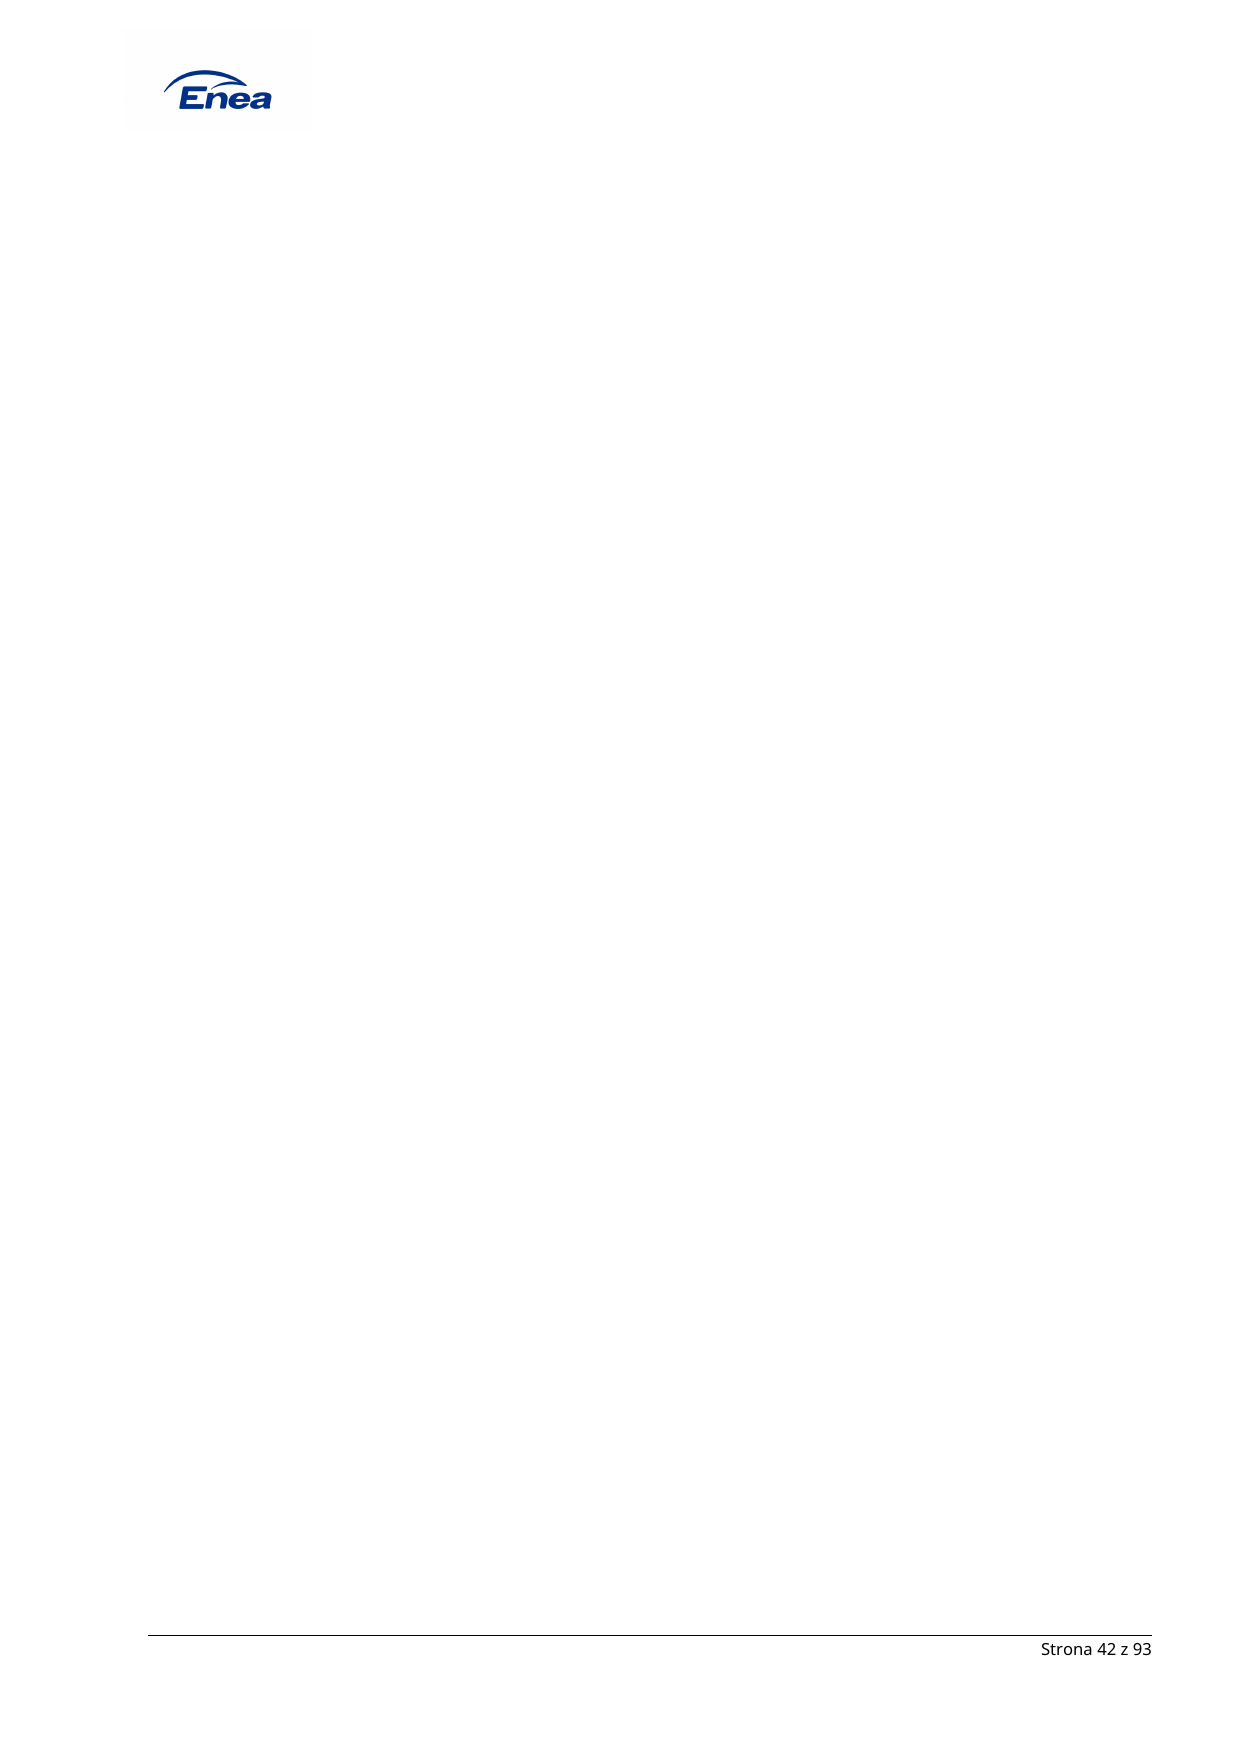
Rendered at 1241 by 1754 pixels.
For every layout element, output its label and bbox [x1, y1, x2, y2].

picture [122, 28, 314, 134]
